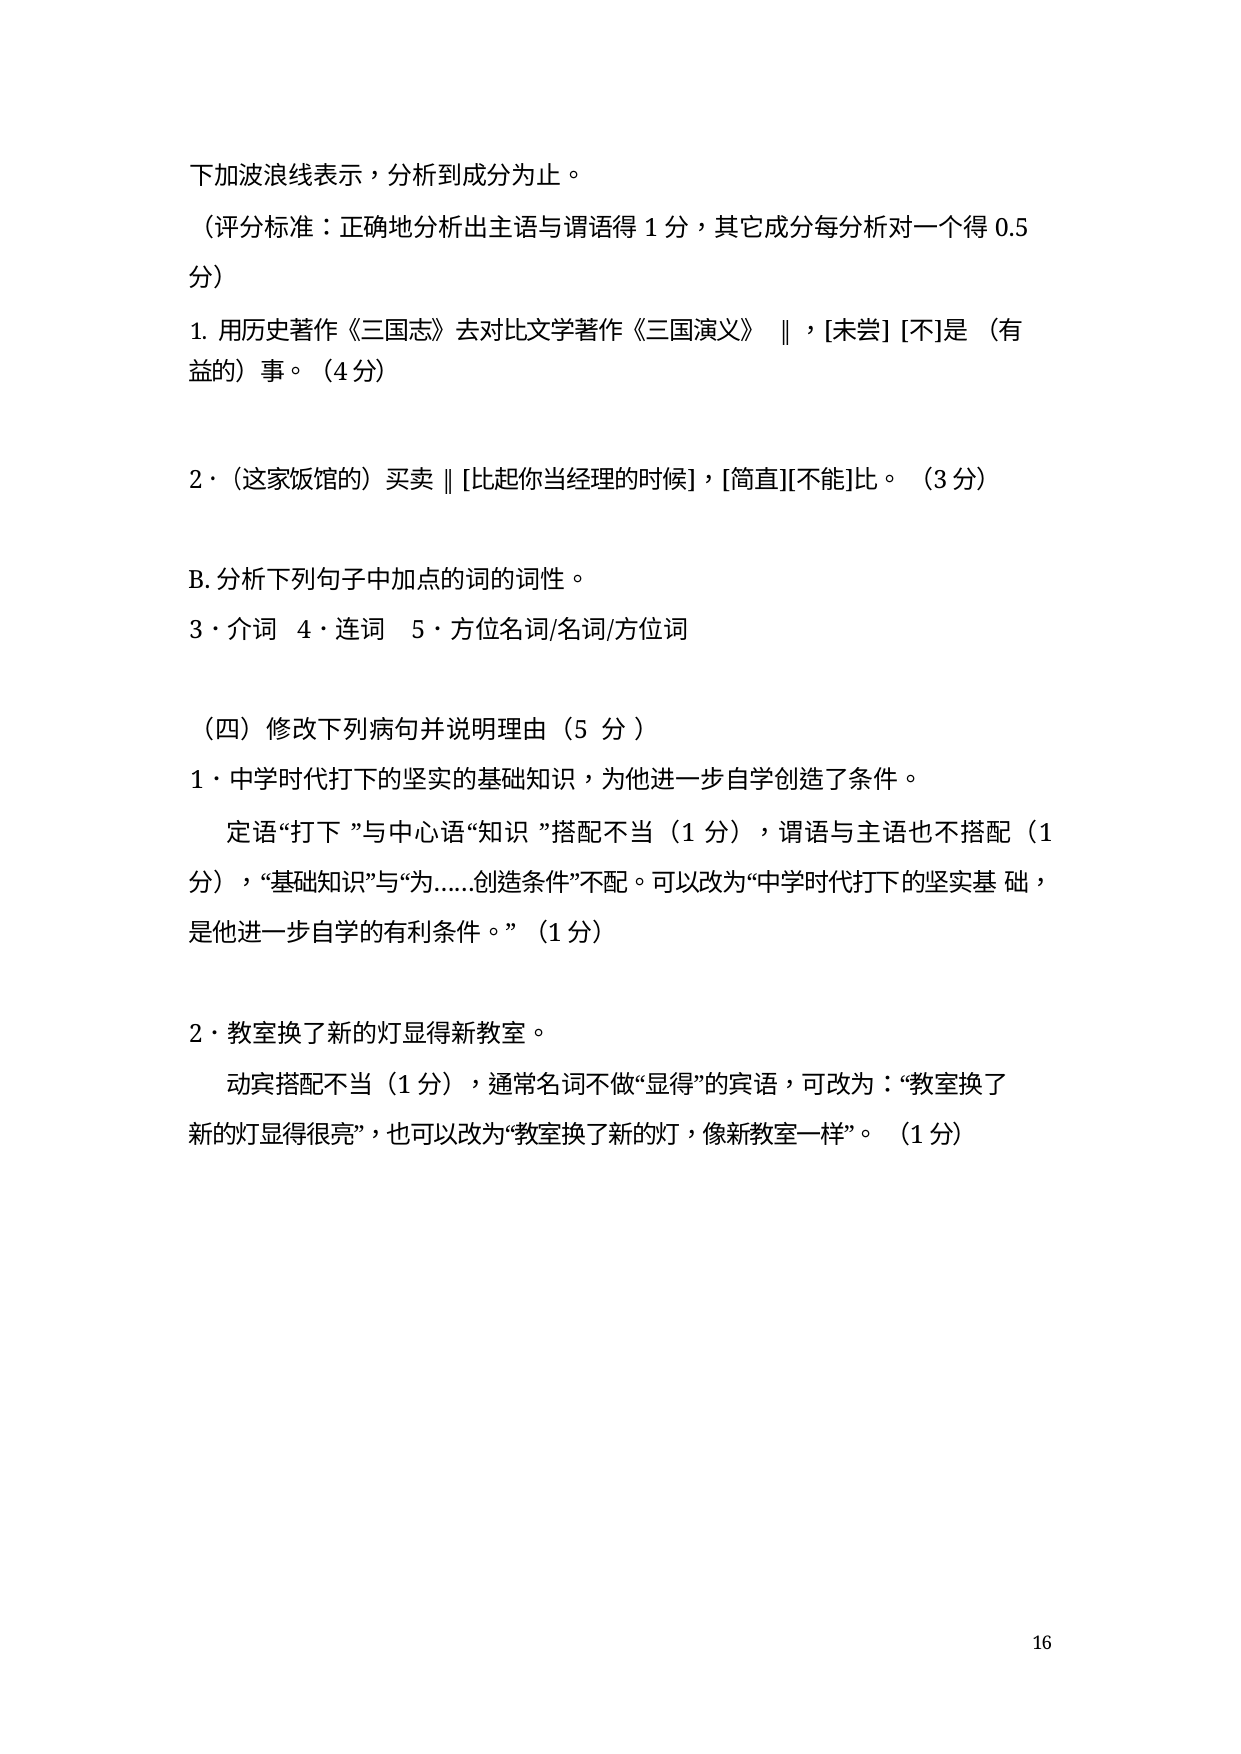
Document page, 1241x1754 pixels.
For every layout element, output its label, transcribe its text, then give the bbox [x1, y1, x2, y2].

text 新的灯显得很亮”，也可以改为“教室换了新的灯，像新教室一样”。 （1 分） [188, 1119, 1054, 1149]
text 动宾搭配不当（1 分），通常名词不做“显得”的宾语，可改为：“教室换了 [226, 1068, 1054, 1099]
text （评分标准：正确地分析出主语与谓语得 1 分，其它成分每分析对一个得 0.5 分） [189, 210, 1050, 294]
text 3．介词 4．连词 5．方位名词/名词/方位词 [189, 614, 1054, 645]
text （四）修改下列病句并说明理由（5 分 ） [189, 714, 1054, 744]
text B. 分析下列句子中加点的词的词性。 [188, 563, 1054, 594]
text 1. 用历史著作《三国志》去对比文学著作《三国演义》 ‖ ，[未尝] [不]是 （有 益的）事。（4 分） [188, 313, 1044, 388]
text 1．中学时代打下的坚实的基础知识，为他进一步自学创造了条件。 [190, 764, 1054, 795]
text 2．教室换了新的灯显得新教室。 [189, 1018, 1054, 1049]
text 下加波浪线表示，分析到成分为止。 [189, 160, 1054, 191]
text 定语“打下 ”与中心语“知识 ”搭配不当（1 分），谓语与主语也不搭配（1 分），“基础知识”与“为……创造条件”不配。可以改为“中学时代打下的坚实基 础，是他进一步自学的有利条件。” （1 分） [188, 815, 1054, 949]
text 2．（这家饭馆的）买卖 ‖ [比起你当经理的时候]，[简直][不能]比。 （3 分） [189, 463, 1054, 494]
